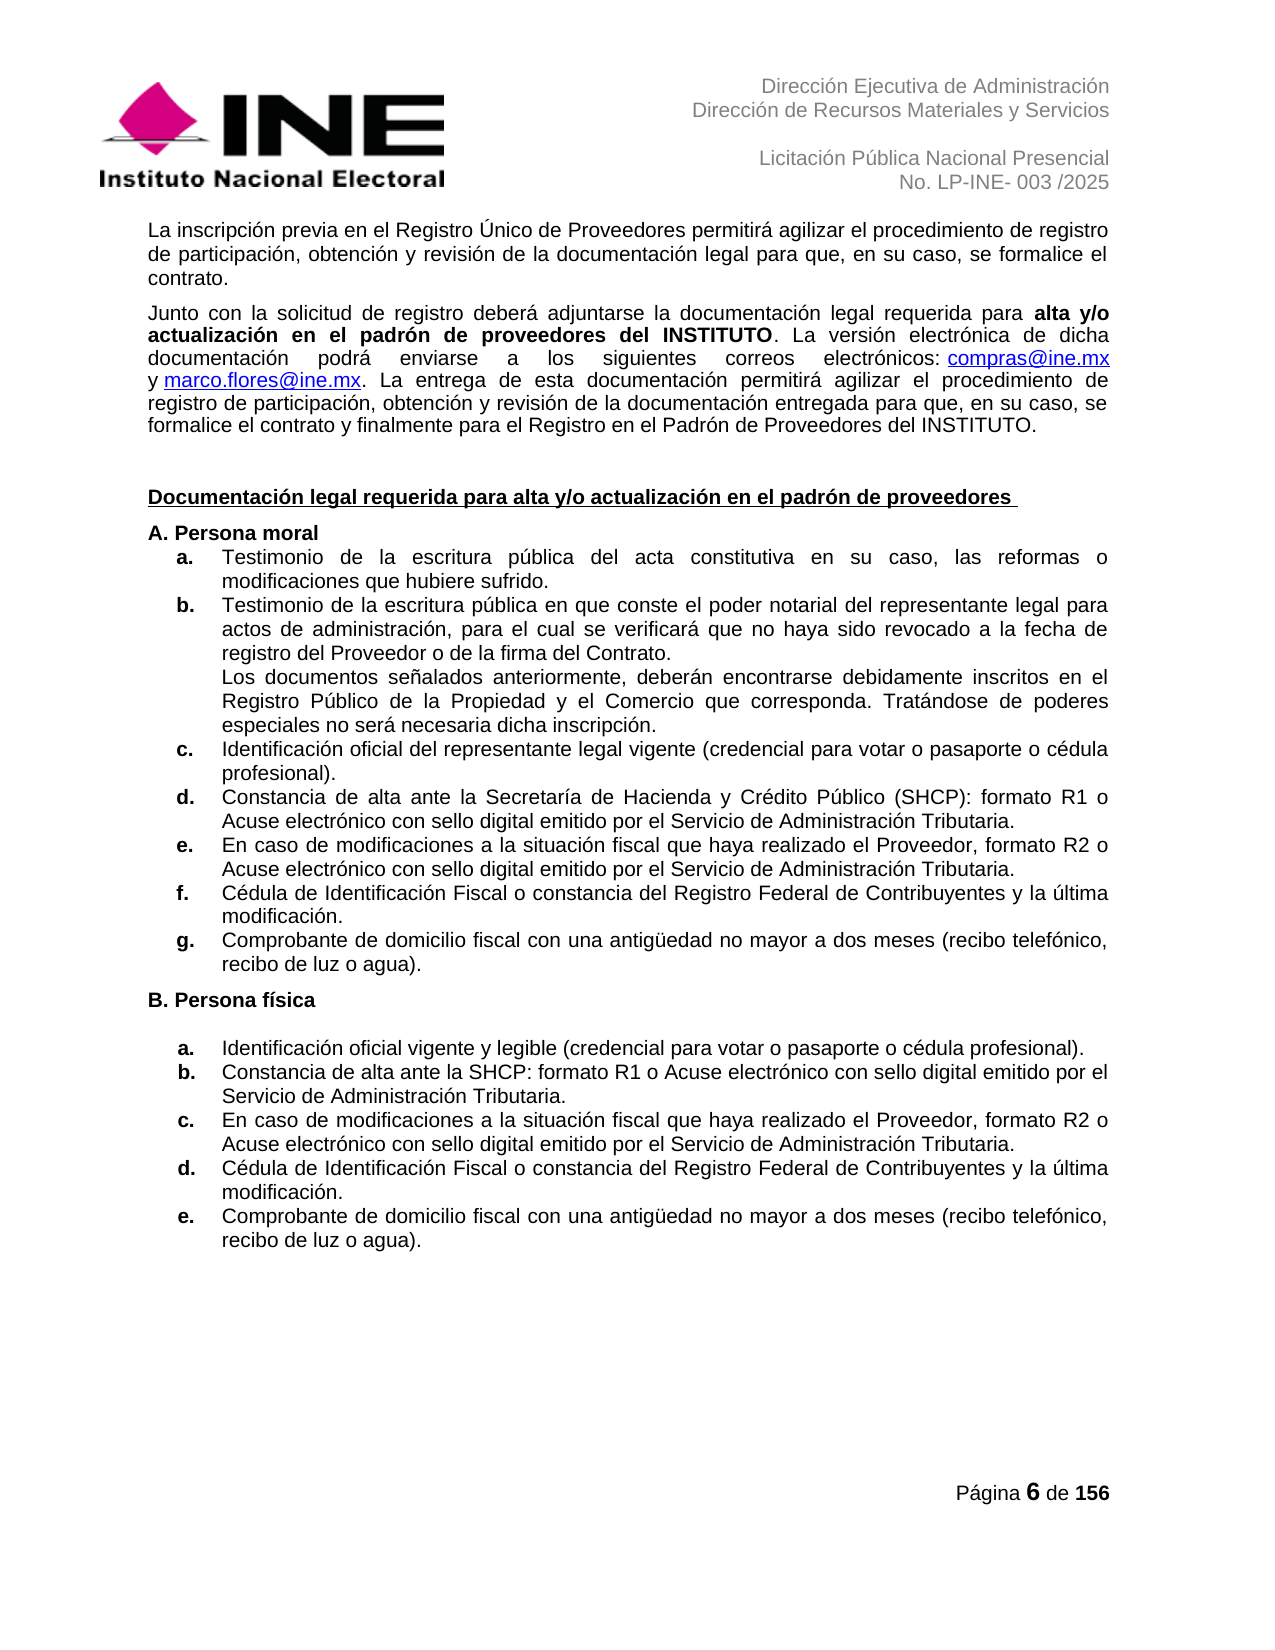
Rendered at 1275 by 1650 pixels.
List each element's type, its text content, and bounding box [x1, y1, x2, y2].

text Junto con la solicitud de registro deberá adjuntarse la documentación legal requerida para alta y/o actualización en el padrón de proveedores del INSTITUTO. La versión electrónica de dicha documentación podrá enviarse a los siguientes correos electrónicos: compras@ine.mx y marco.flores@ine.mx. La entrega de esta documentación permitirá agilizar el procedimiento de registro de participación, obtención y revisión de la documentación entregada para que, en su caso, se formalice el contrato y finalmente para el Registro en el Padrón de Proveedores del INSTITUTO. [148, 302, 1109, 437]
picture [100, 82, 444, 187]
list Identificación oficial del representante legal vigente (credencial para votar o pasaporte o cédula profesional). [176, 737, 1109, 784]
text Documentación legal requerida para alta y/o actualización en el padrón de proveedores [148, 484, 1109, 508]
list Constancia de alta ante la SHCP: formato R1 o Acuse electrónico con sello digital emitido por el Servicio de Administración Tributaria. [177, 1060, 1109, 1108]
list Comprobante de domicilio fiscal con una antigüedad no mayor a dos meses (recibo telefónico, recibo de luz o agua). [176, 928, 1109, 976]
list En caso de modificaciones a la situación fiscal que haya realizado el Proveedor, formato R2 o Acuse electrónico con sello digital emitido por el Servicio de Administración Tributaria. [177, 1108, 1109, 1156]
text B. Persona física [148, 988, 1109, 1012]
list Cédula de Identificación Fiscal o constancia del Registro Federal de Contribuyentes y la última modificación. [176, 880, 1109, 928]
text A. Persona moral [148, 521, 1109, 545]
list Cédula de Identificación Fiscal o constancia del Registro Federal de Contribuyentes y la última modificación. [177, 1156, 1109, 1204]
text Los documentos señalados anteriormente, deberán encontrarse debidamente inscritos en el Registro Público de la Propiedad y el Comercio que corresponda. Tratándose de poderes especiales no será necesaria dicha inscripción. [221, 665, 1109, 737]
list Comprobante de domicilio fiscal con una antigüedad no mayor a dos meses (recibo telefónico, recibo de luz o agua). [177, 1204, 1109, 1252]
list En caso de modificaciones a la situación fiscal que haya realizado el Proveedor, formato R2 o Acuse electrónico con sello digital emitido por el Servicio de Administración Tributaria. [176, 832, 1109, 880]
text La inscripción previa en el Registro Único de Proveedores permitirá agilizar el procedimiento de registro de participación, obtención y revisión de la documentación legal para que, en su caso, se formalice el contrato. [148, 218, 1109, 289]
list Testimonio de la escritura pública en que conste el poder notarial del representante legal para actos de administración, para el cual se verificará que no haya sido revocado a la fecha de registro del Proveedor o de la firma del Contrato. [176, 593, 1109, 665]
list Constancia de alta ante la Secretaría de Hacienda y Crédito Público (SHCP): formato R1 o Acuse electrónico con sello digital emitido por el Servicio de Administración Tributaria. [176, 784, 1109, 832]
list Testimonio de la escritura pública del acta constitutiva en su caso, las reformas o modificaciones que hubiere sufrido. [176, 545, 1109, 593]
list Identificación oficial vigente y legible (credencial para votar o pasaporte o cédula profesional). [177, 1036, 1109, 1060]
